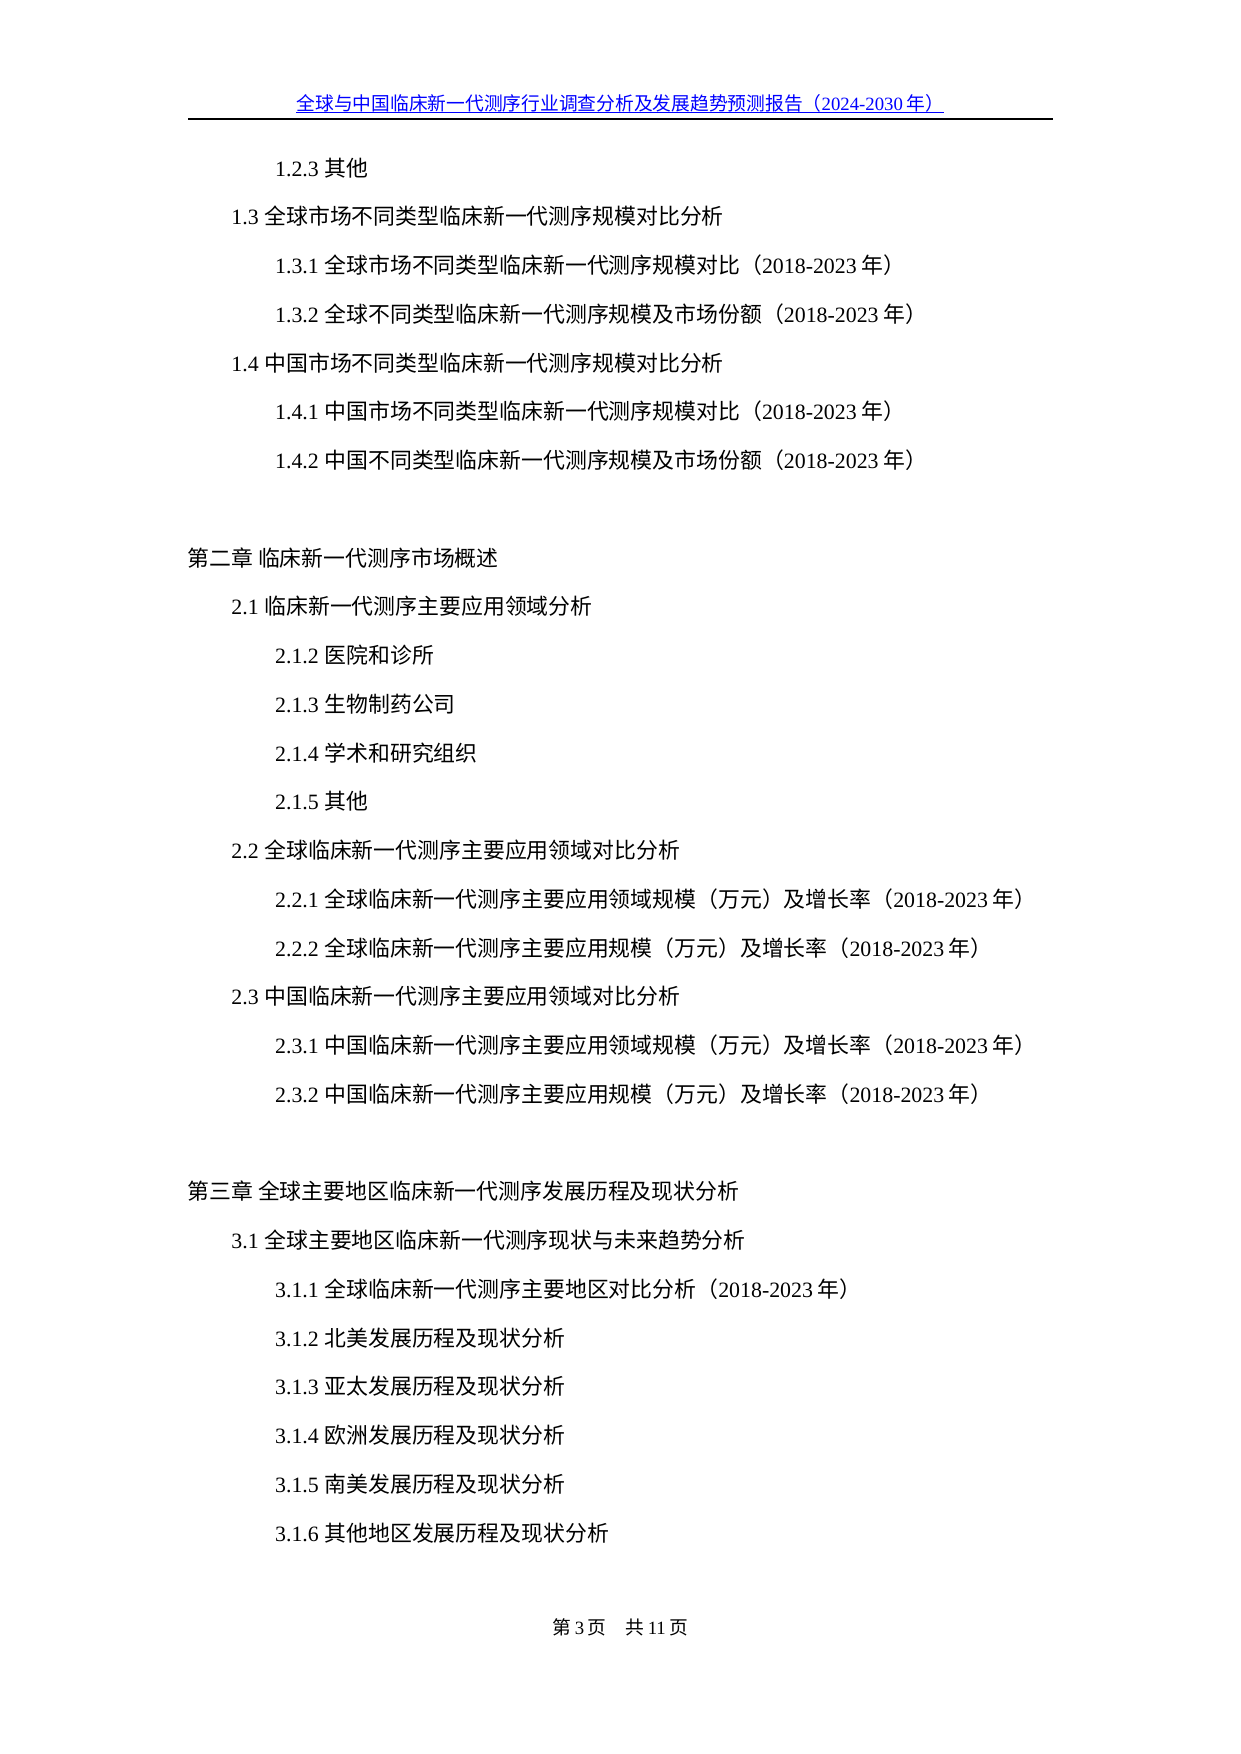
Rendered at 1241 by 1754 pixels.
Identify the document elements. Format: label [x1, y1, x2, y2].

text [187, 150, 1053, 1548]
